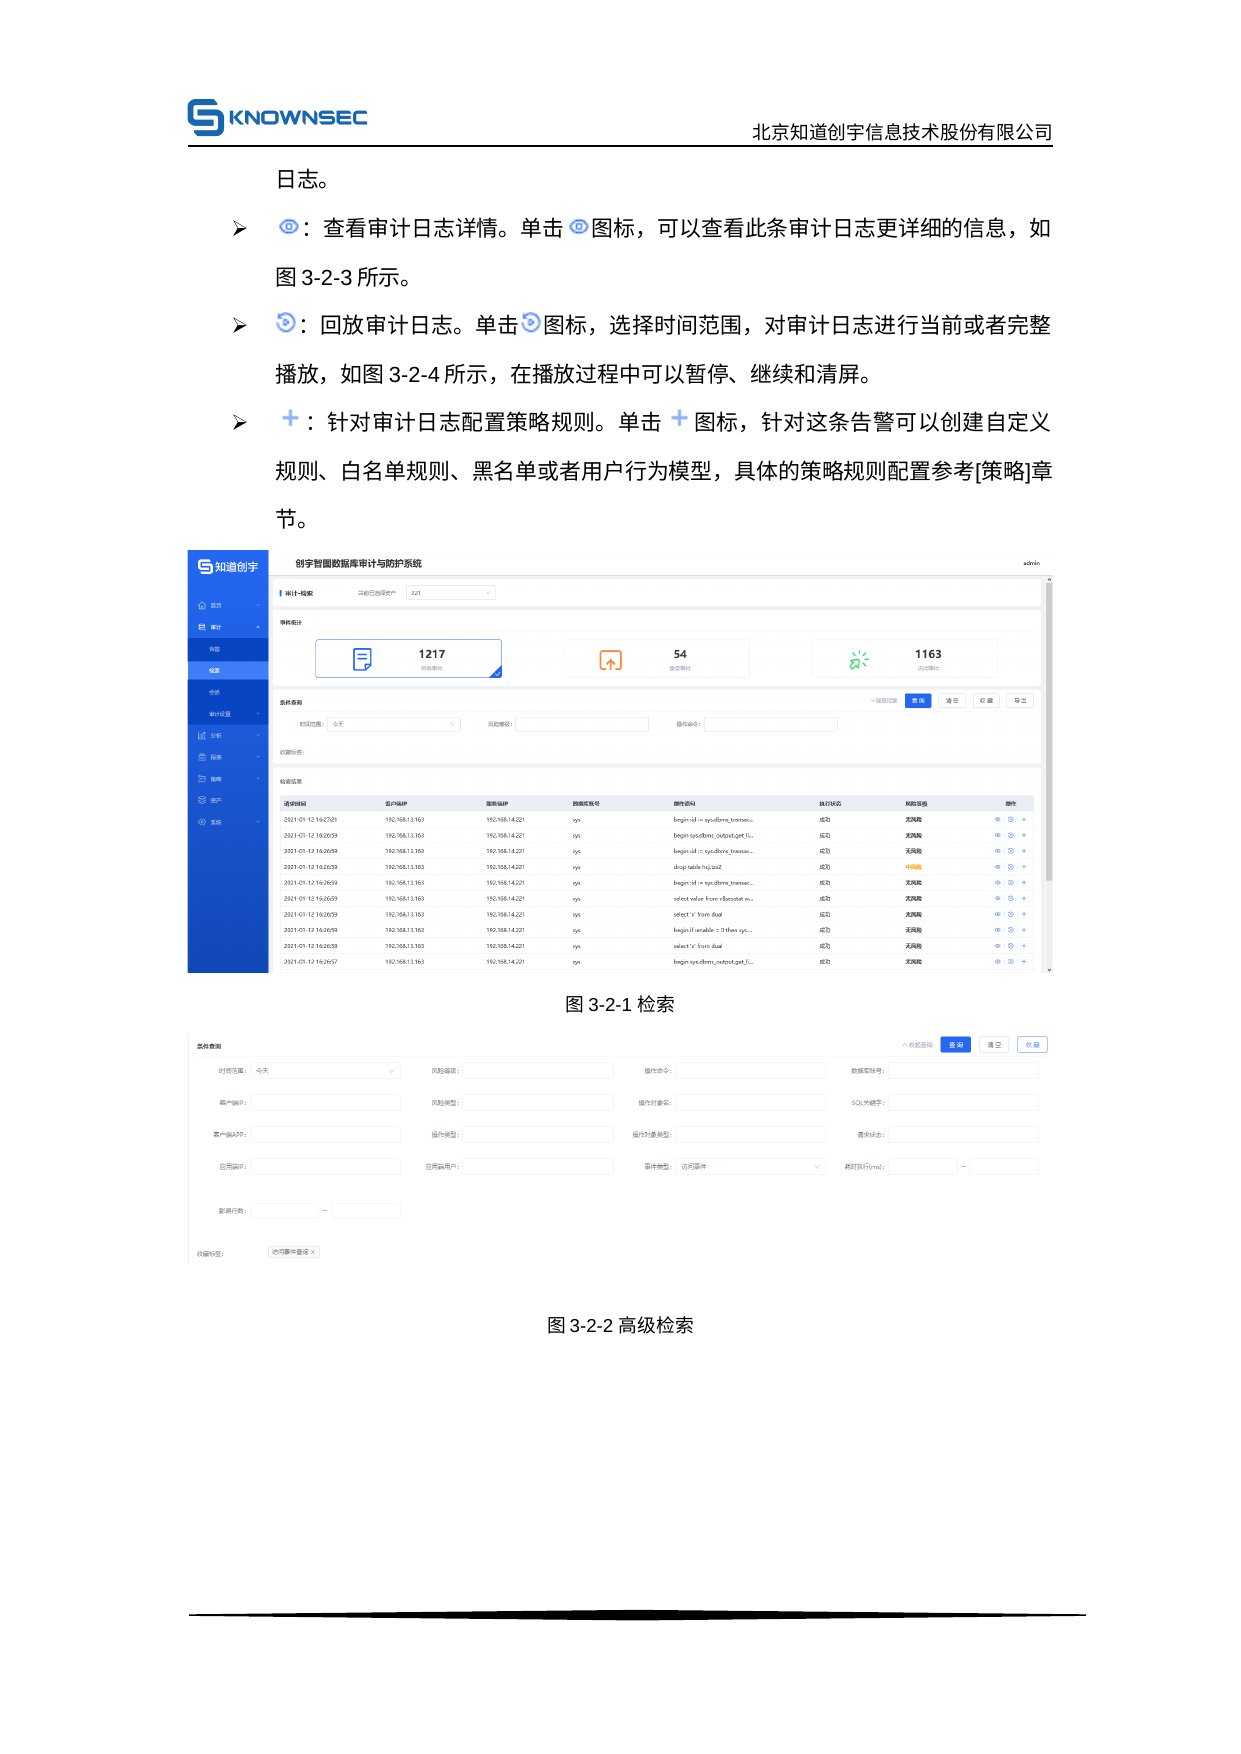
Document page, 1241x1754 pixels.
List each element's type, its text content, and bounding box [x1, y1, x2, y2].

list ：针对审计日志配置策略规则。单击图标，针对这条告警可以创建自定义规则、白名单规则、黑名单或者用户行为模型，具体的策略规则配置参考[策略]章节。 [231, 404, 1053, 534]
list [231, 162, 1053, 194]
picture [275, 405, 305, 431]
picture [187, 88, 368, 140]
picture [187, 1033, 1053, 1264]
picture [520, 311, 544, 334]
list ：查看审计日志详情。单击图标，可以查看此条审计日志更详细的信息，如图3-2-3所示。 [231, 210, 1053, 292]
picture [275, 215, 302, 237]
picture [187, 550, 1053, 973]
text 图3-2-1 检索 [187, 987, 1053, 1020]
picture [565, 215, 592, 237]
list ：回放审计日志。单击图标，选择时间范围，对审计日志进行当前或者完整播放，如图3-2-4所示，在播放过程中可以暂停、继续和清屏。 [231, 307, 1053, 389]
picture [275, 311, 299, 334]
picture [664, 405, 694, 431]
text 图3-2-2 高级检索 [187, 1308, 1053, 1340]
